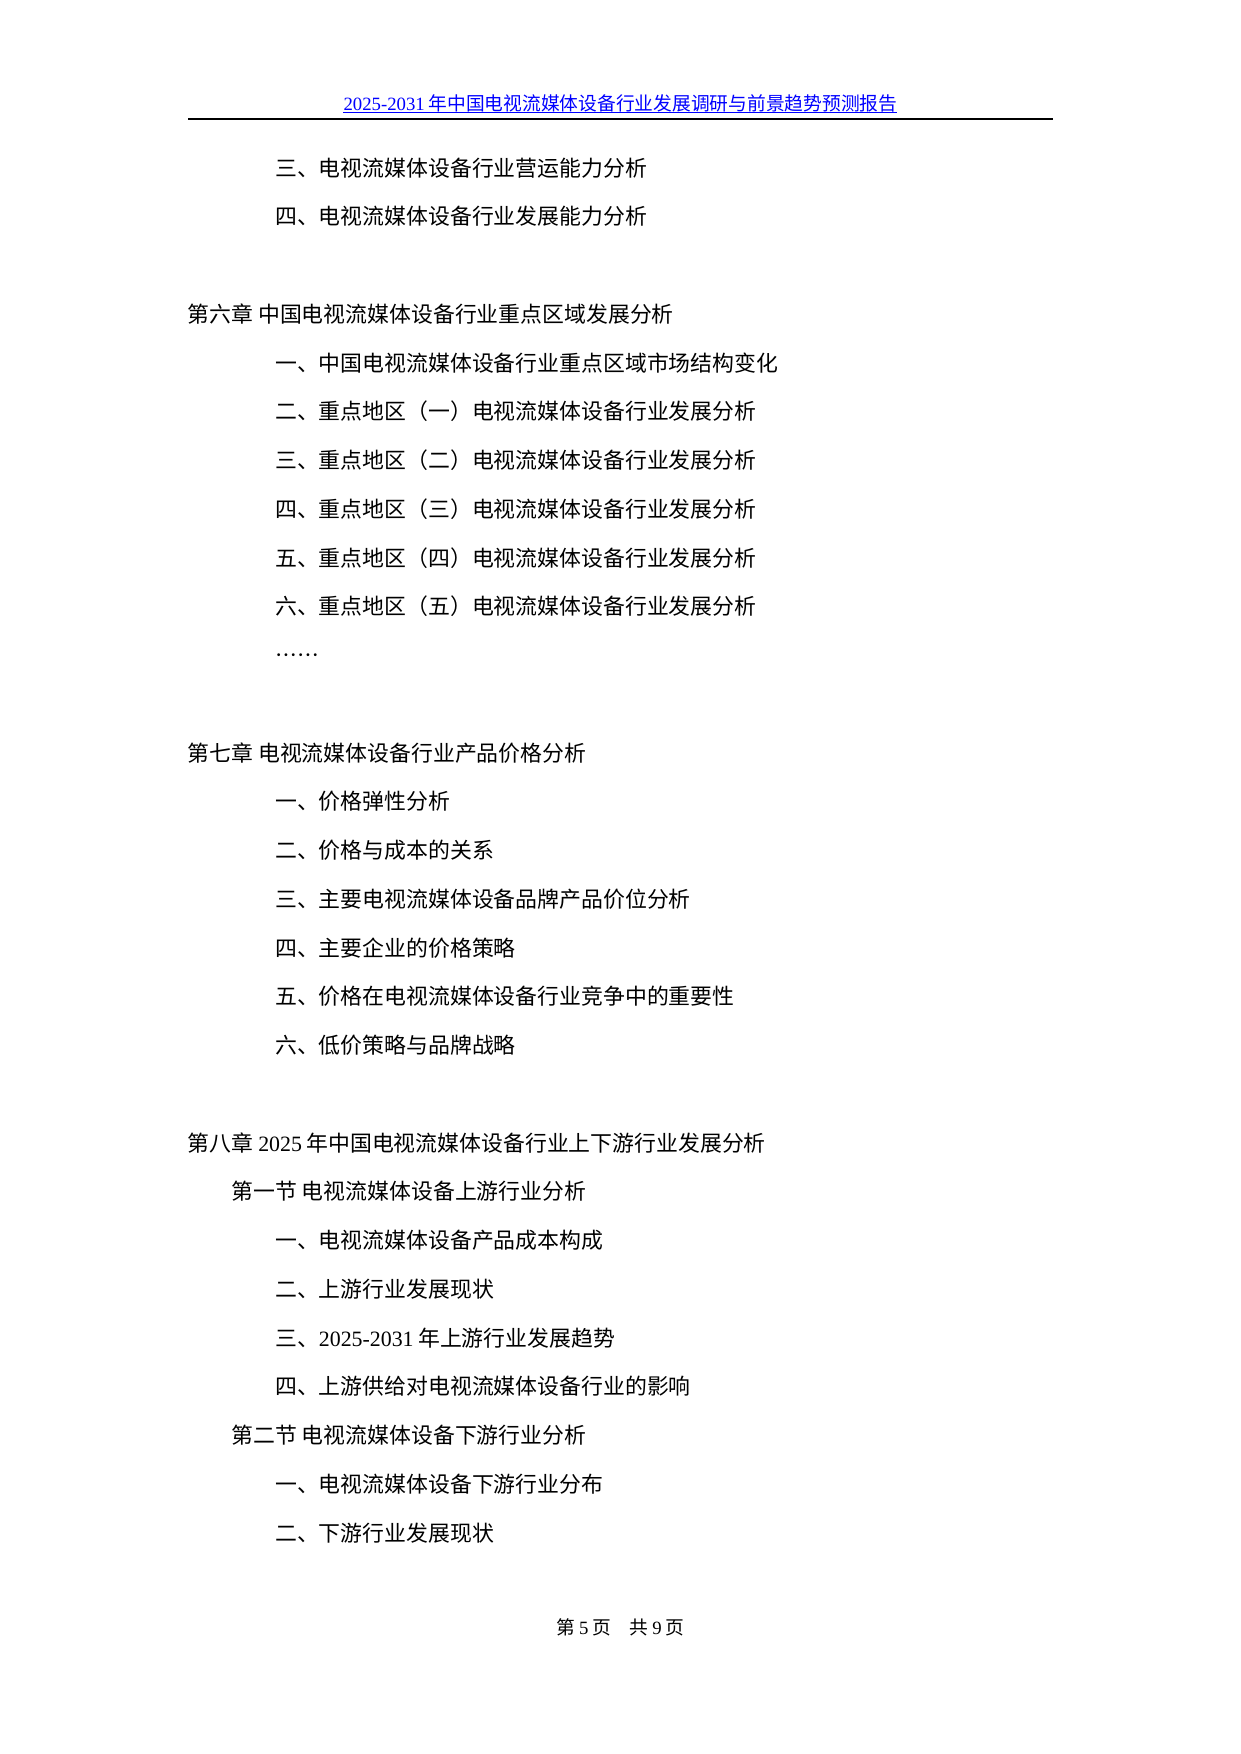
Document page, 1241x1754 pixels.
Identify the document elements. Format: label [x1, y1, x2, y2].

text [187, 150, 1053, 1548]
